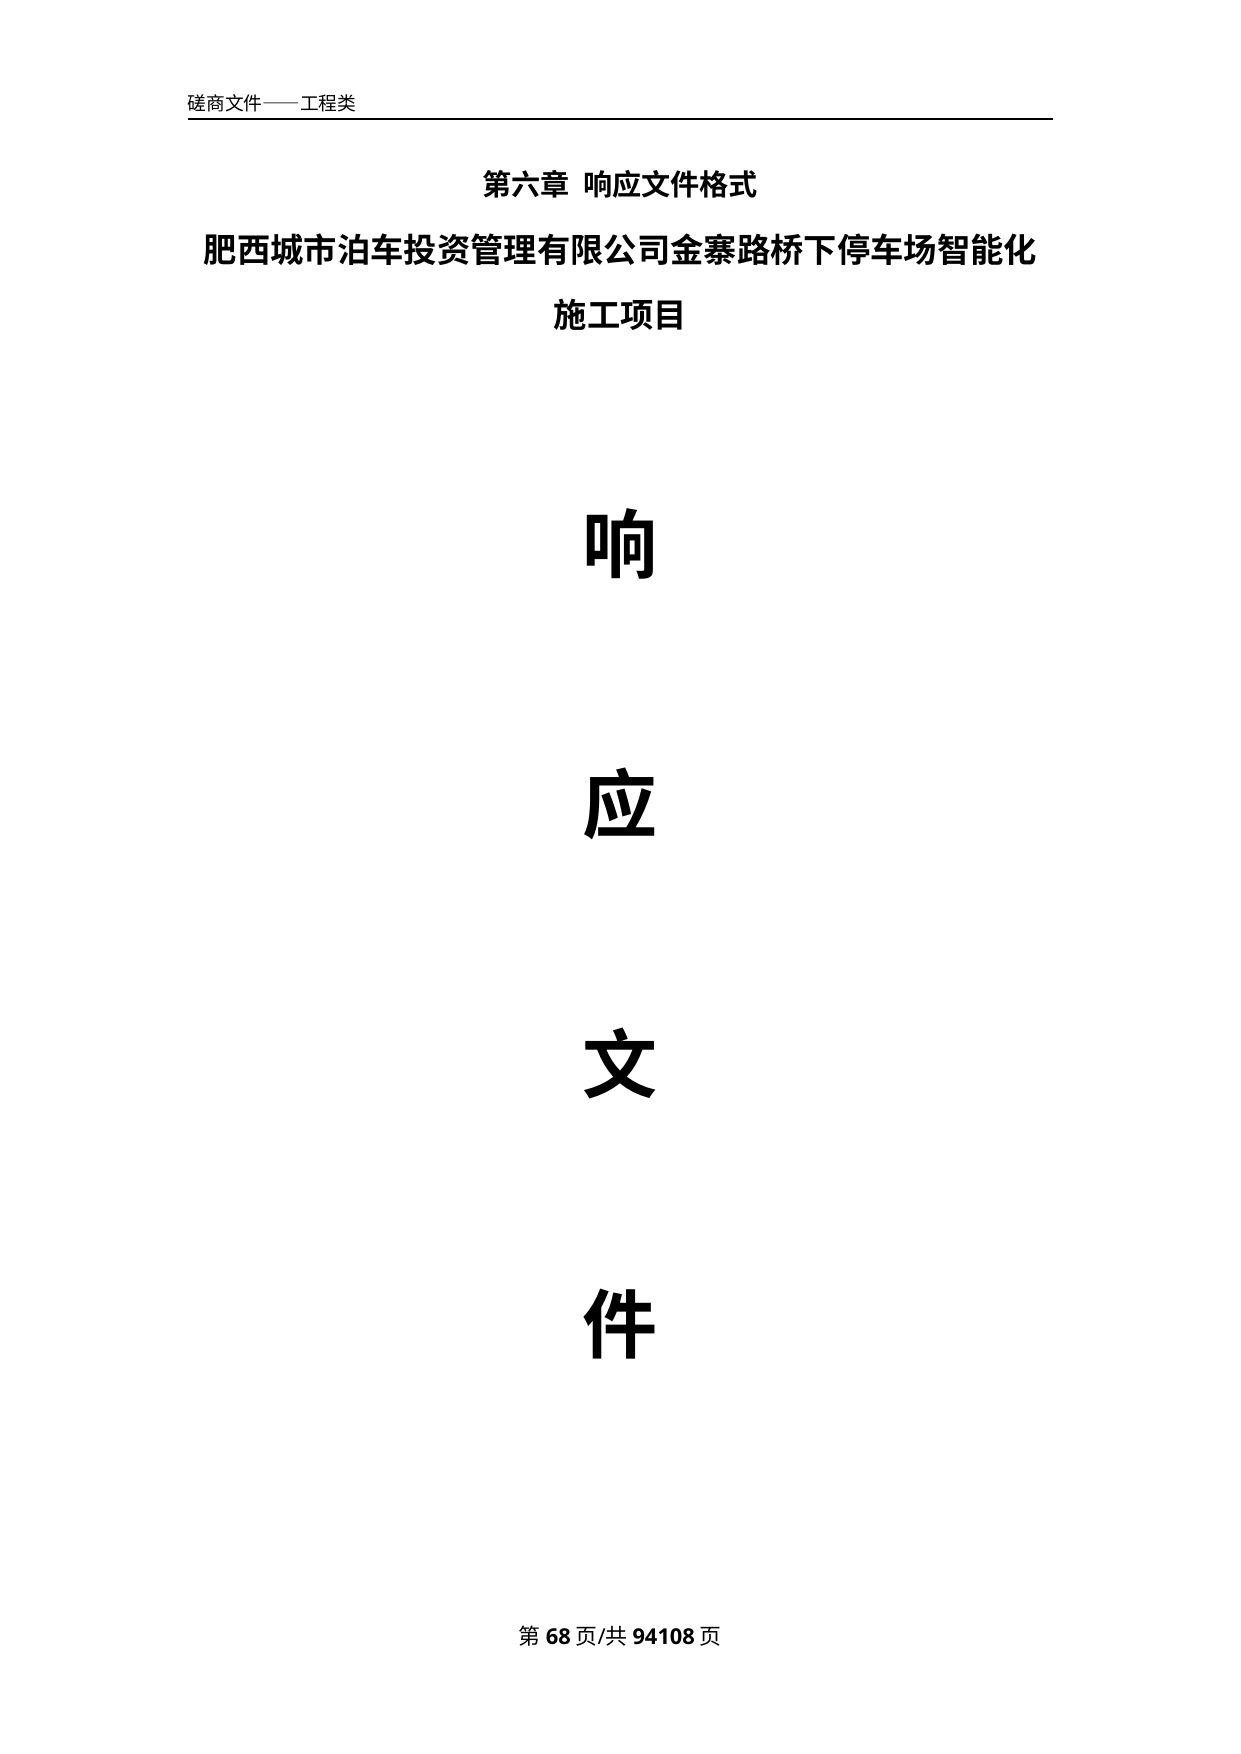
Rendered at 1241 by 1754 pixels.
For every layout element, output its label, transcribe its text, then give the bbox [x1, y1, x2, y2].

text 应 [187, 735, 1053, 865]
text 第六章 响应文件格式 [187, 150, 1053, 215]
text 文 [187, 995, 1053, 1125]
text 件 [187, 1255, 1053, 1385]
text 响 [187, 475, 1053, 605]
text 肥西城市泊车投资管理有限公司金寨路桥下停车场智能化施工项目 [187, 215, 1053, 345]
